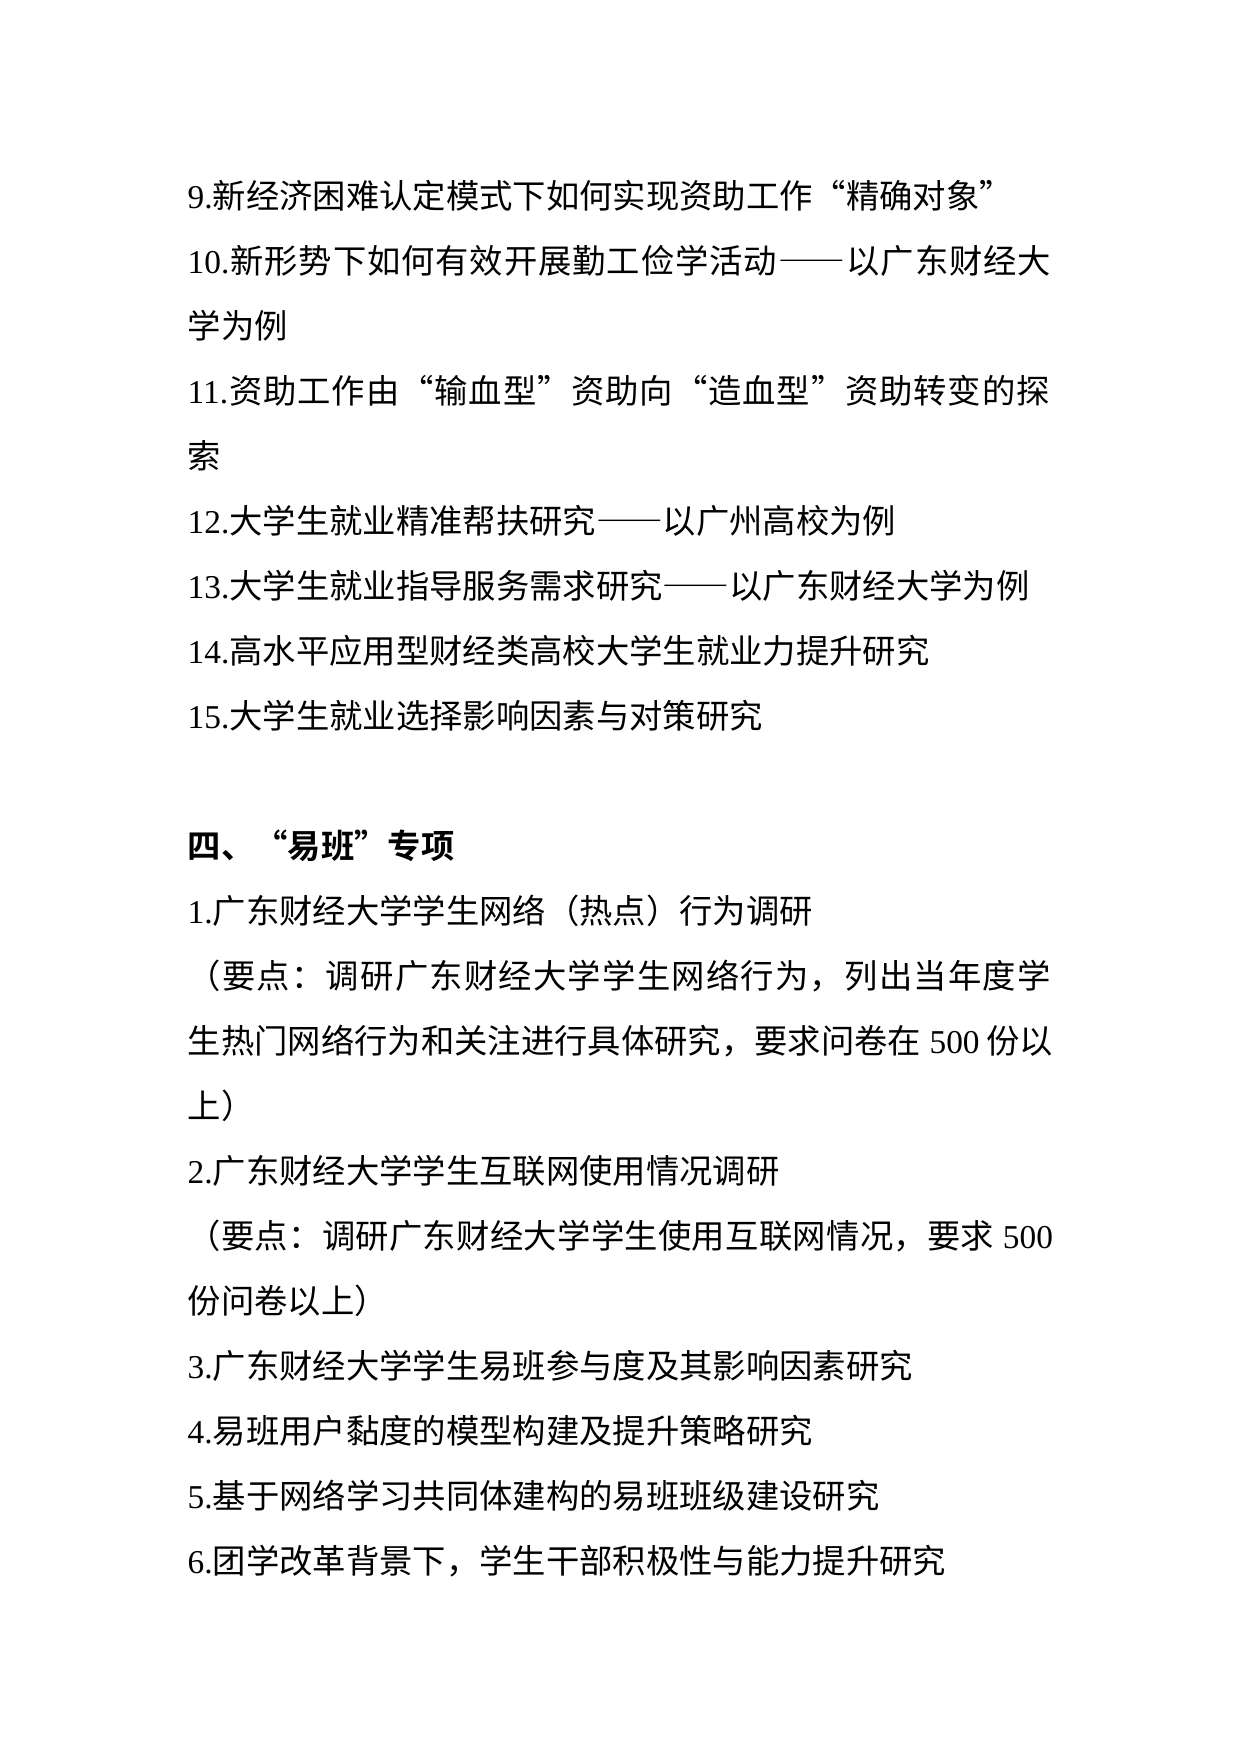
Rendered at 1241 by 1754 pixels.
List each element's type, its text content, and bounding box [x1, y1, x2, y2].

text 13.大学生就业指导服务需求研究——以广东财经大学为例 [187, 552, 1053, 617]
list （要点：调研广东财经大学学生网络行为，列出当年度学生热门网络行为和关注进行具体研究，要求问卷在500份以上） [187, 942, 1053, 1137]
list 1.广东财经大学学生网络（热点）行为调研 [187, 877, 1053, 942]
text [187, 162, 1053, 552]
text 15.大学生就业选择影响因素与对策研究 [187, 682, 1053, 747]
text 四、“易班”专项 [187, 812, 1053, 877]
list 4.易班用户黏度的模型构建及提升策略研究 [187, 1397, 1053, 1462]
list 2.广东财经大学学生互联网使用情况调研 [187, 1137, 1053, 1202]
list 6.团学改革背景下，学生干部积极性与能力提升研究 [187, 1527, 1053, 1592]
list 3.广东财经大学学生易班参与度及其影响因素研究 [187, 1332, 1053, 1397]
list （要点：调研广东财经大学学生使用互联网情况，要求500份问卷以上） [187, 1202, 1053, 1332]
list 5.基于网络学习共同体建构的易班班级建设研究 [187, 1462, 1053, 1527]
text 14.高水平应用型财经类高校大学生就业力提升研究 [187, 617, 1053, 682]
